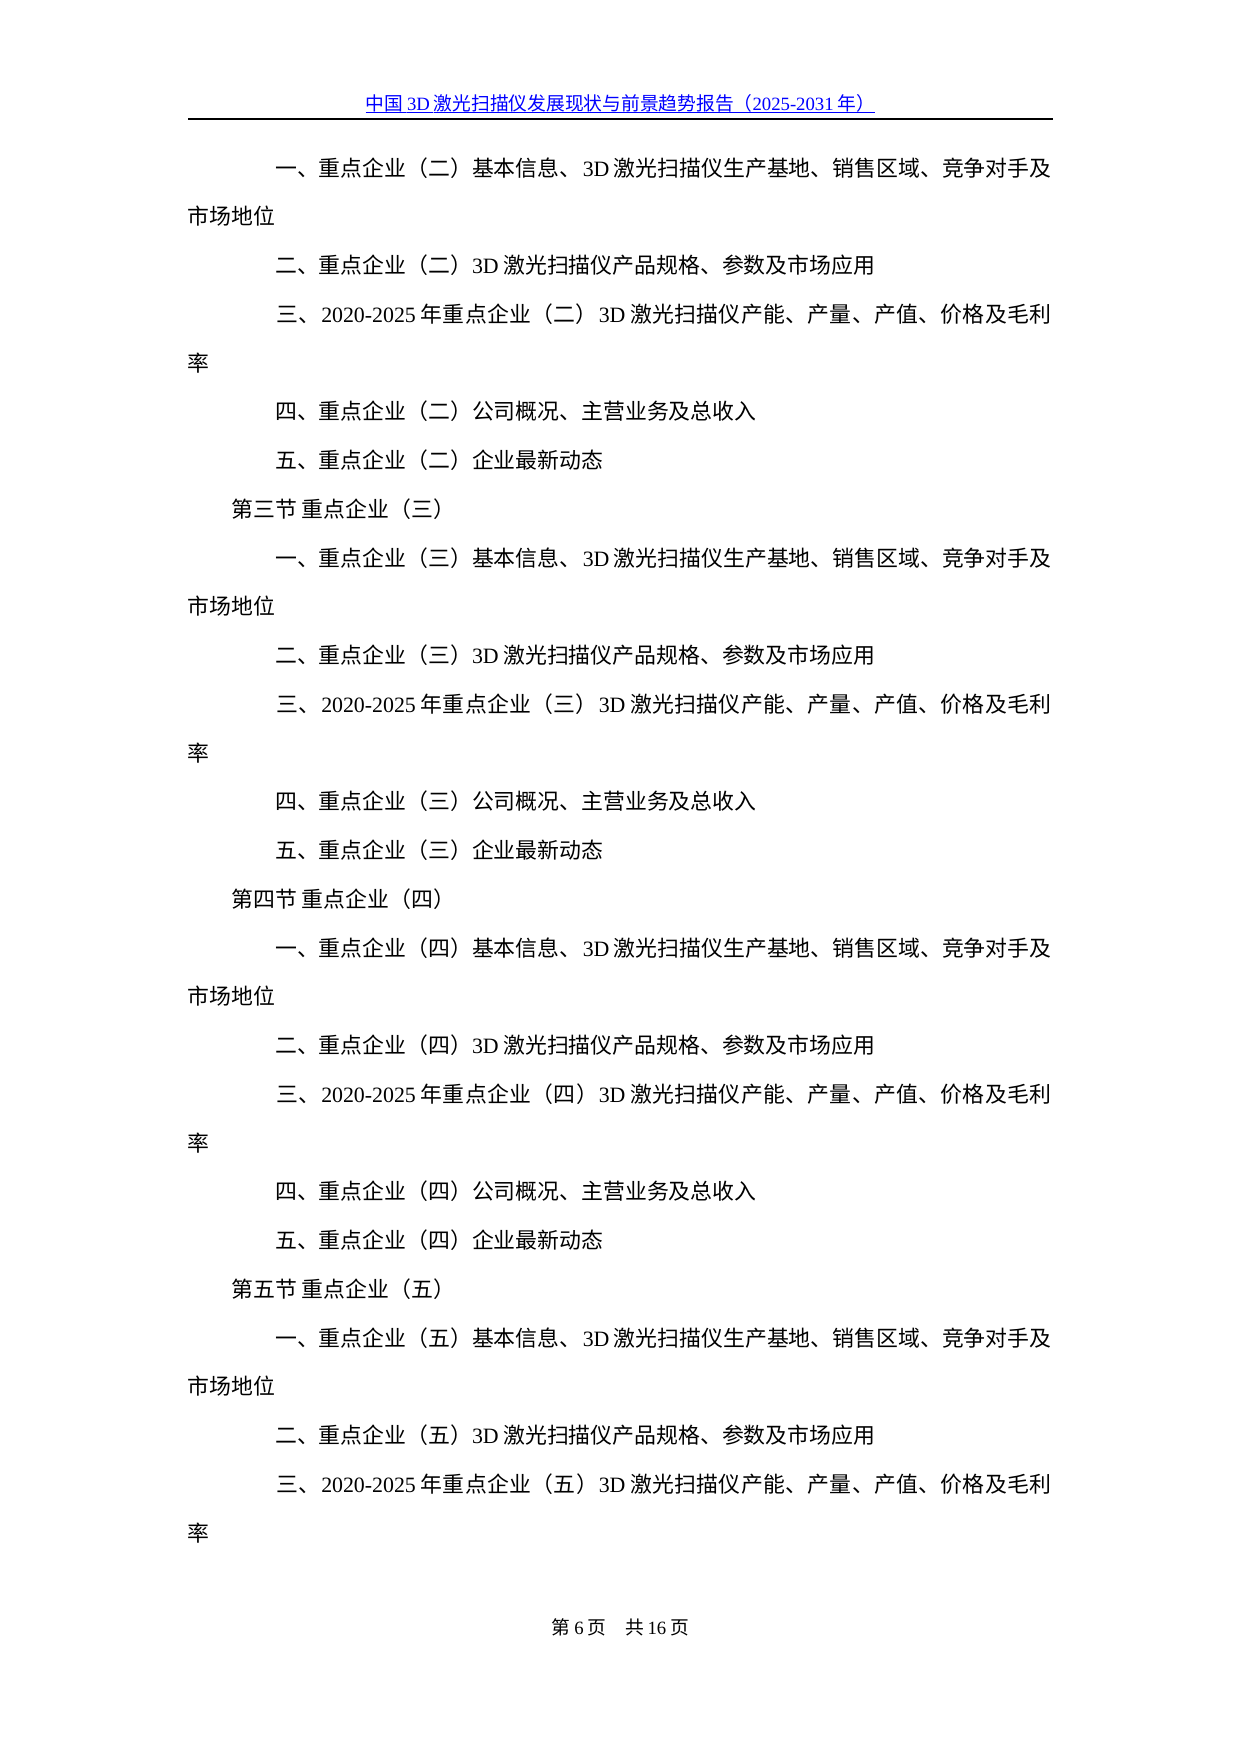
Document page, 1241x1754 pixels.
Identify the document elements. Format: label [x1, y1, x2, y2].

text [187, 150, 1053, 1548]
